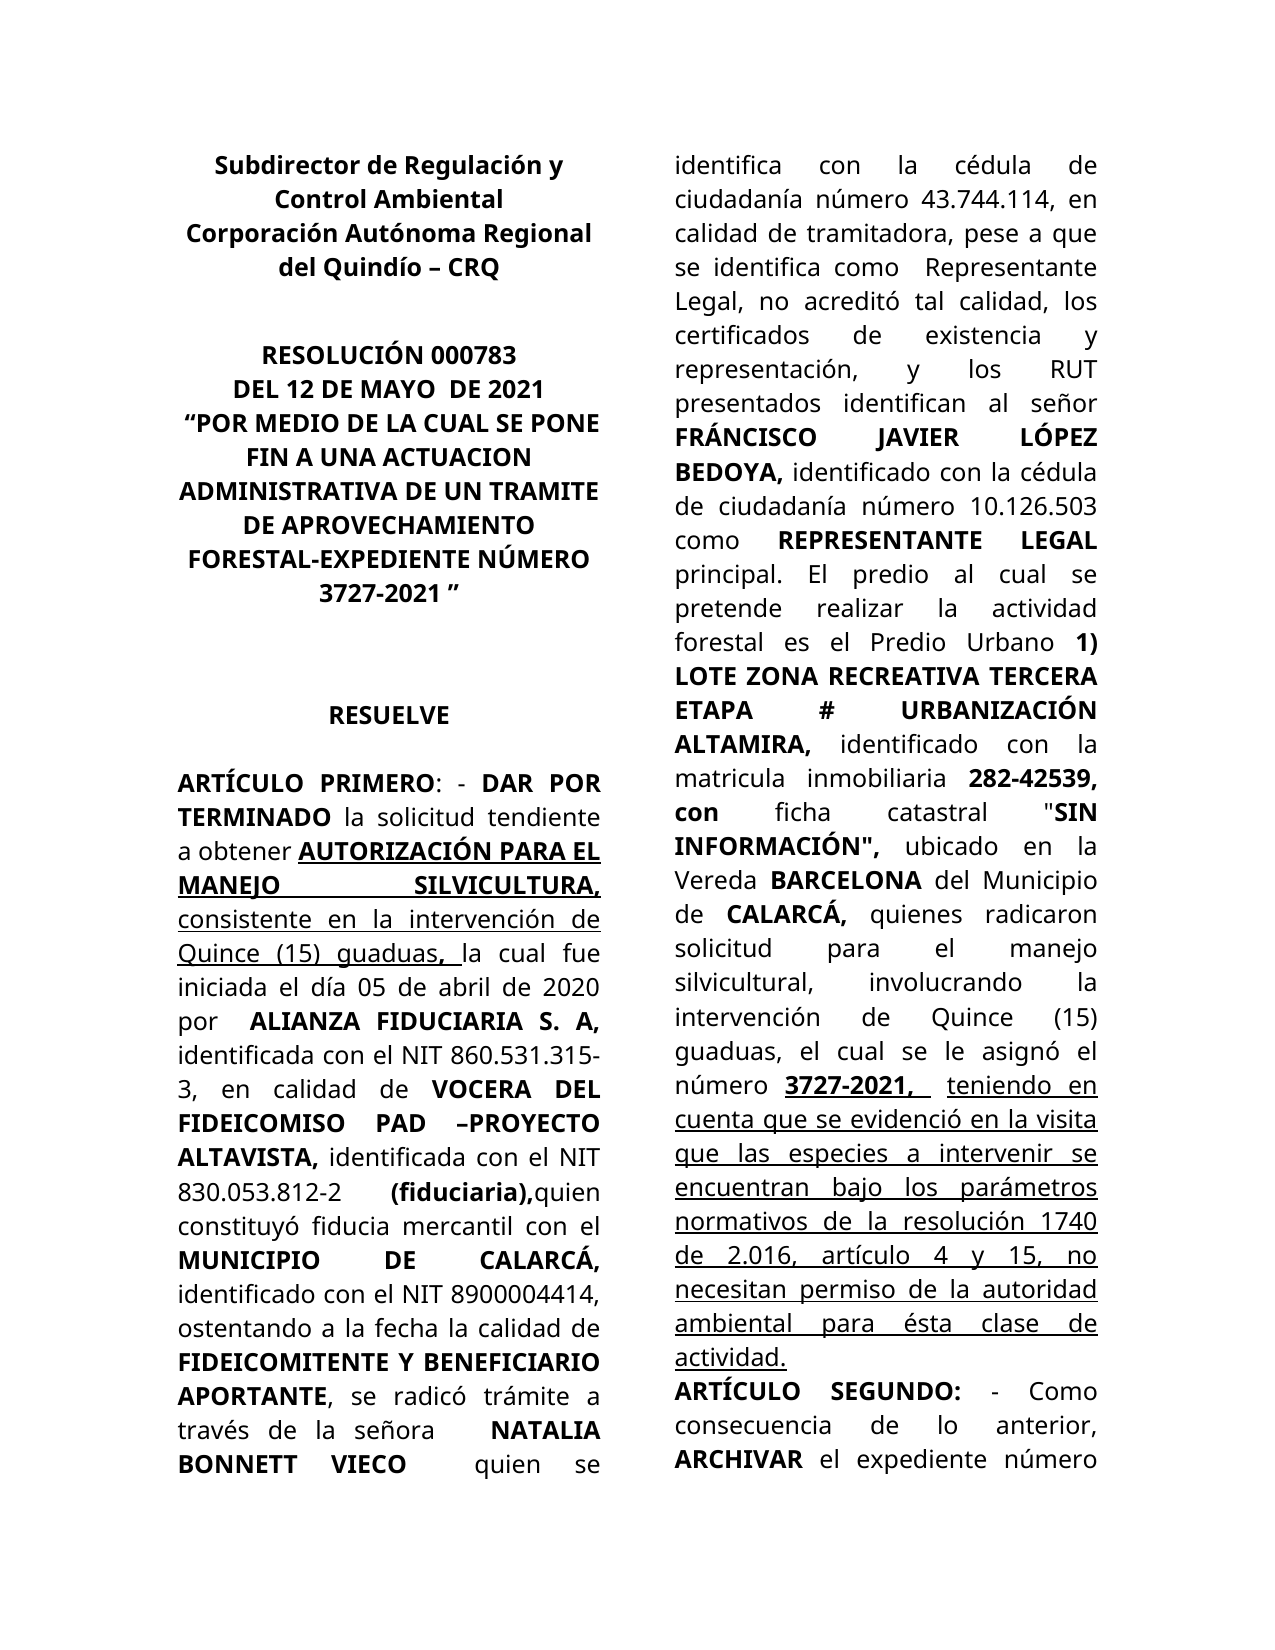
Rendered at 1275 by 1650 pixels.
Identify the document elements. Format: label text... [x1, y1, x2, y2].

text ARTÍCULO PRIMERO: - DAR POR TERMINADO la solicitud tendiente a obtener AUTORIZACIÓN PARA EL MANEJO SILVICULTURA, consistente en la intervención de Quince (15) guaduas, la cual fue iniciada el día 05 de abril de 2020 por ALIANZA FIDUCIARIA S. A, identificada con el NIT 860.531.315-3, en calidad de VOCERA DEL FIDEICOMISO PAD –PROYECTO ALTAVISTA, identificada con el NIT 830.053.812-2 (fiduciaria),quien constituyó fiducia mercantil con el MUNICIPIO DE CALARCÁ, identificado con el NIT 8900004414, ostentando a la fecha la calidad de FIDEICOMITENTE Y BENEFICIARIO APORTANTE, se radicó trámite a través de la señora NATALIA BONNETT VIECO quien se identifica con la cédula de ciudadanía número 43.744.114, en calidad de tramitadora, pese a que se identifica como Representante Legal, no acreditó tal calidad, los certificados de existencia y representación, y los RUT presentados identifican al señor FRÁNCISCO JAVIER LÓPEZ BEDOYA, identificado con la cédula de ciudadanía número 10.126.503 como REPRESENTANTE LEGAL principal. El predio al cual se pretende realizar la actividad forestal es el Predio Urbano 1) LOTE ZONA RECREATIVA TERCERA ETAPA # URBANIZACIÓN ALTAMIRA, identificado con la matricula inmobiliaria 282-42539, con ficha catastral "SIN INFORMACIÓN", ubicado en la Vereda BARCELONA del Municipio de CALARCÁ, quienes radicaron solicitud para el manejo silvicultural, involucrando la intervención de Quince (15) guaduas, el cual se le asignó el número 3727-2021, teniendo en cuenta que se evidenció en la visita que las especies a intervenir se encuentran bajo los parámetros normativos de la resolución 1740 de 2.016, artículo 4 y 15, no necesitan permiso de la autoridad ambiental para ésta clase de actividad. [177, 932, 601, 1481]
text Corporación Autónoma Regional del Quindío – CRQ [177, 216, 601, 284]
text Subdirector de Regulación y Control Ambiental [177, 148, 601, 216]
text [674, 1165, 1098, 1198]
text RESOLUCIÓN 000783 [177, 337, 601, 371]
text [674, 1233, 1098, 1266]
text RESUELVE [177, 697, 601, 731]
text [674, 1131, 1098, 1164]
text ARTÍCULO PRIMERO: - DAR POR TERMINADO la solicitud tendiente a obtener AUTORIZACIÓN PARA EL MANEJO SILVICULTURA, consistente en la intervención de Quince (15) guaduas, la cual fue iniciada el día 05 de abril de 2020 por ALIANZA FIDUCIARIA S. A, identificada con el NIT 860.531.315-3, en calidad de VOCERA DEL FIDEICOMISO PAD –PROYECTO ALTAVISTA, identificada con el NIT 830.053.812-2 (fiduciaria),quien constituyó fiducia mercantil con el MUNICIPIO DE CALARCÁ, identificado con el NIT 8900004414, ostentando a la fecha la calidad de FIDEICOMITENTE Y BENEFICIARIO APORTANTE, se radicó trámite a través de la señora NATALIA BONNETT VIECO quien se identifica con la cédula de ciudadanía número 43.744.114, en calidad de tramitadora, pese a que se identifica como Representante Legal, no acreditó tal calidad, los certificados de existencia y representación, y los RUT presentados identifican al señor FRÁNCISCO JAVIER LÓPEZ BEDOYA, identificado con la cédula de ciudadanía número 10.126.503 como REPRESENTANTE LEGAL principal. El predio al cual se pretende realizar la actividad forestal es el Predio Urbano 1) LOTE ZONA RECREATIVA TERCERA ETAPA # URBANIZACIÓN ALTAMIRA, identificado con la matricula inmobiliaria 282-42539, con ficha catastral "SIN INFORMACIÓN", ubicado en la Vereda BARCELONA del Municipio de CALARCÁ, quienes radicaron solicitud para el manejo silvicultural, involucrando la intervención de Quince (15) guaduas, el cual se le asignó el número 3727-2021, teniendo en cuenta que se evidenció en la visita que las especies a intervenir se encuentran bajo los parámetros normativos de la resolución 1740 de 2.016, artículo 4 y 15, no necesitan permiso de la autoridad ambiental para ésta clase de actividad. [674, 148, 1098, 1130]
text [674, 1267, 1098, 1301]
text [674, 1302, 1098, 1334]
text DEL 12 DE MAYO DE 2021 [177, 371, 601, 405]
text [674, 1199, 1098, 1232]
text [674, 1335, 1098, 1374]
text “POR MEDIO DE LA CUAL SE PONE FIN A UNA ACTUACION ADMINISTRATIVA DE UN TRAMITE DE APROVECHAMIENTO FORESTAL-EXPEDIENTE NÚMERO 3727-2021 ” [177, 405, 601, 610]
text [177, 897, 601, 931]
